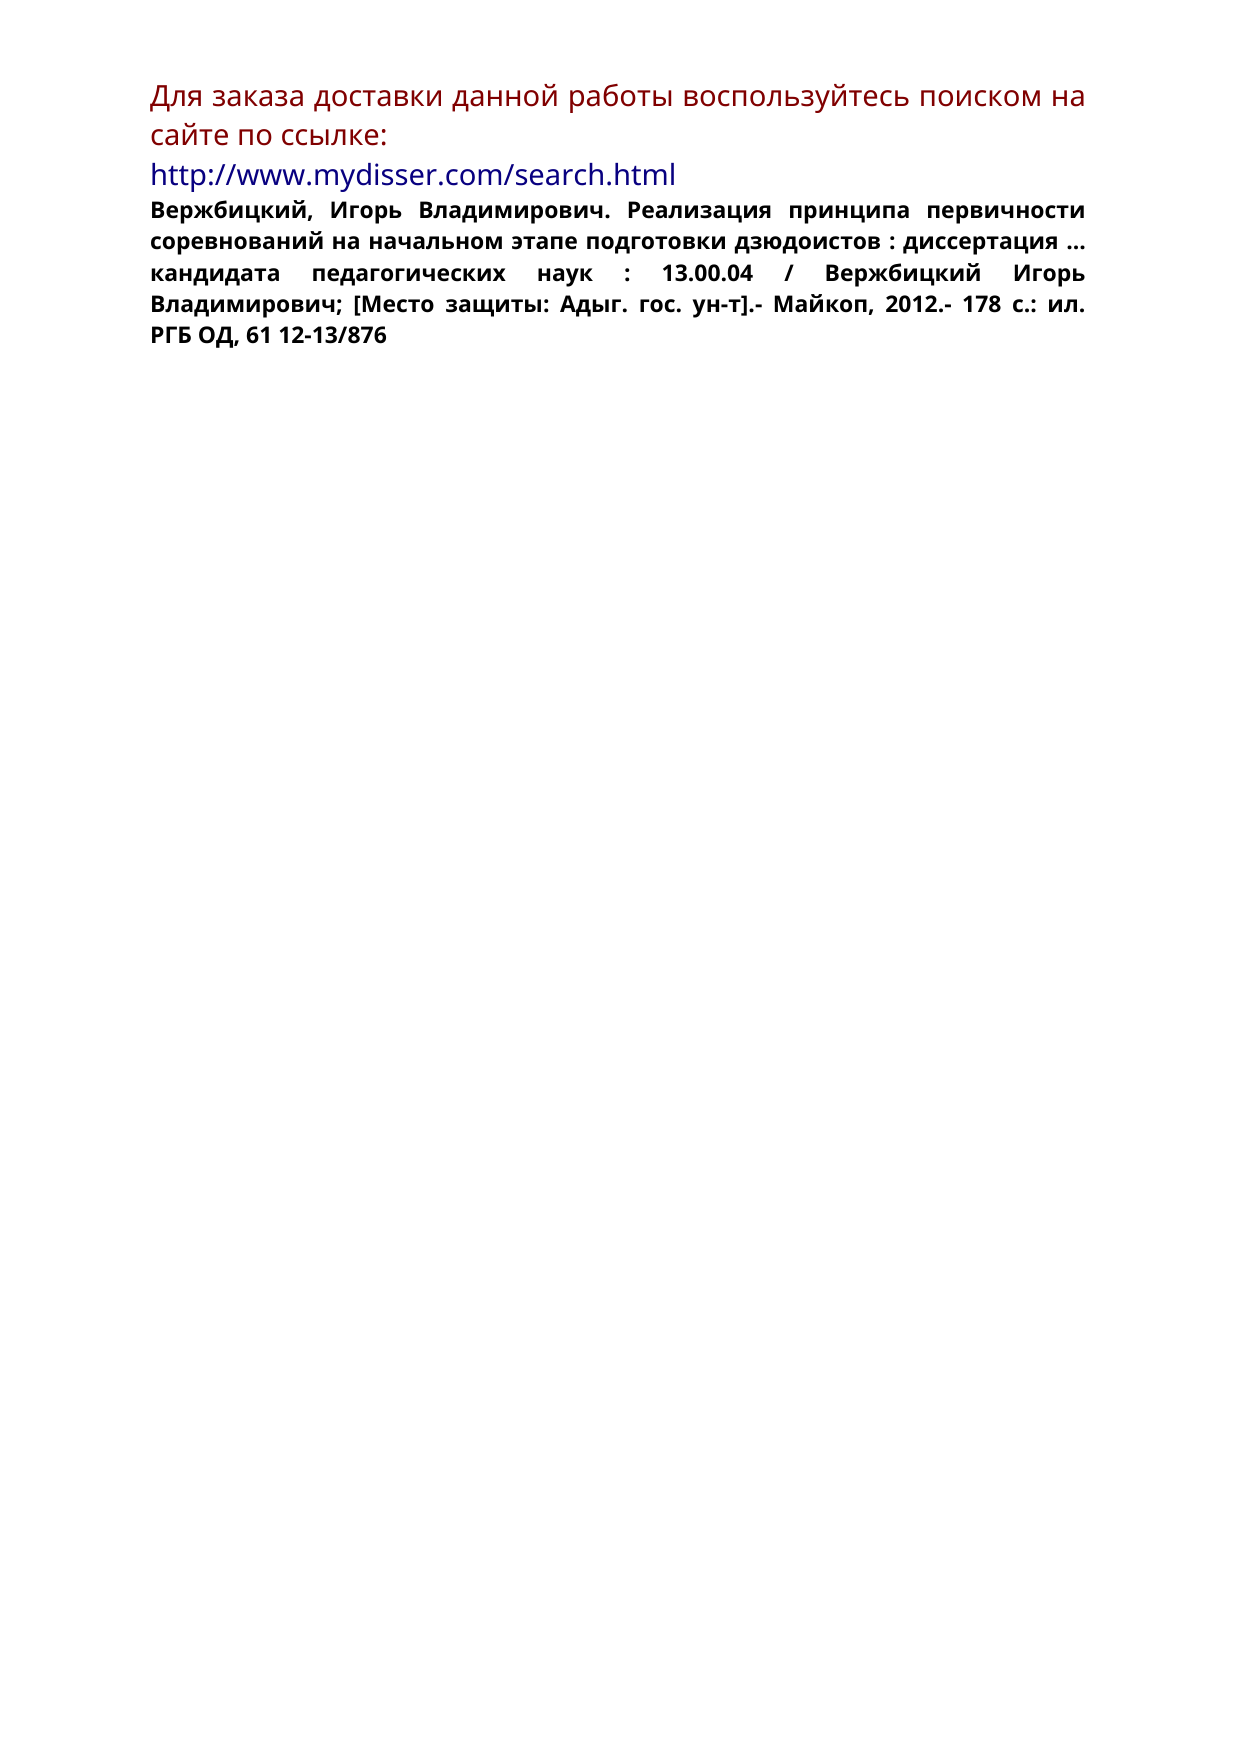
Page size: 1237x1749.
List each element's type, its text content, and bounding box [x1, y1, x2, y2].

text Вержбицкий, Игорь Владимирович. Реализация принципа первичности соревнований на начальном этапе подготовки дзюдоистов : диссертация ... кандидата педагогических наук : 13.00.04 / Вержбицкий Игорь Владимирович; [Место защиты: Адыг. гос. ун-т].- Майкоп, 2012.- 178 с.: ил. РГБ ОД, 61 12-13/876 [150, 194, 1086, 350]
